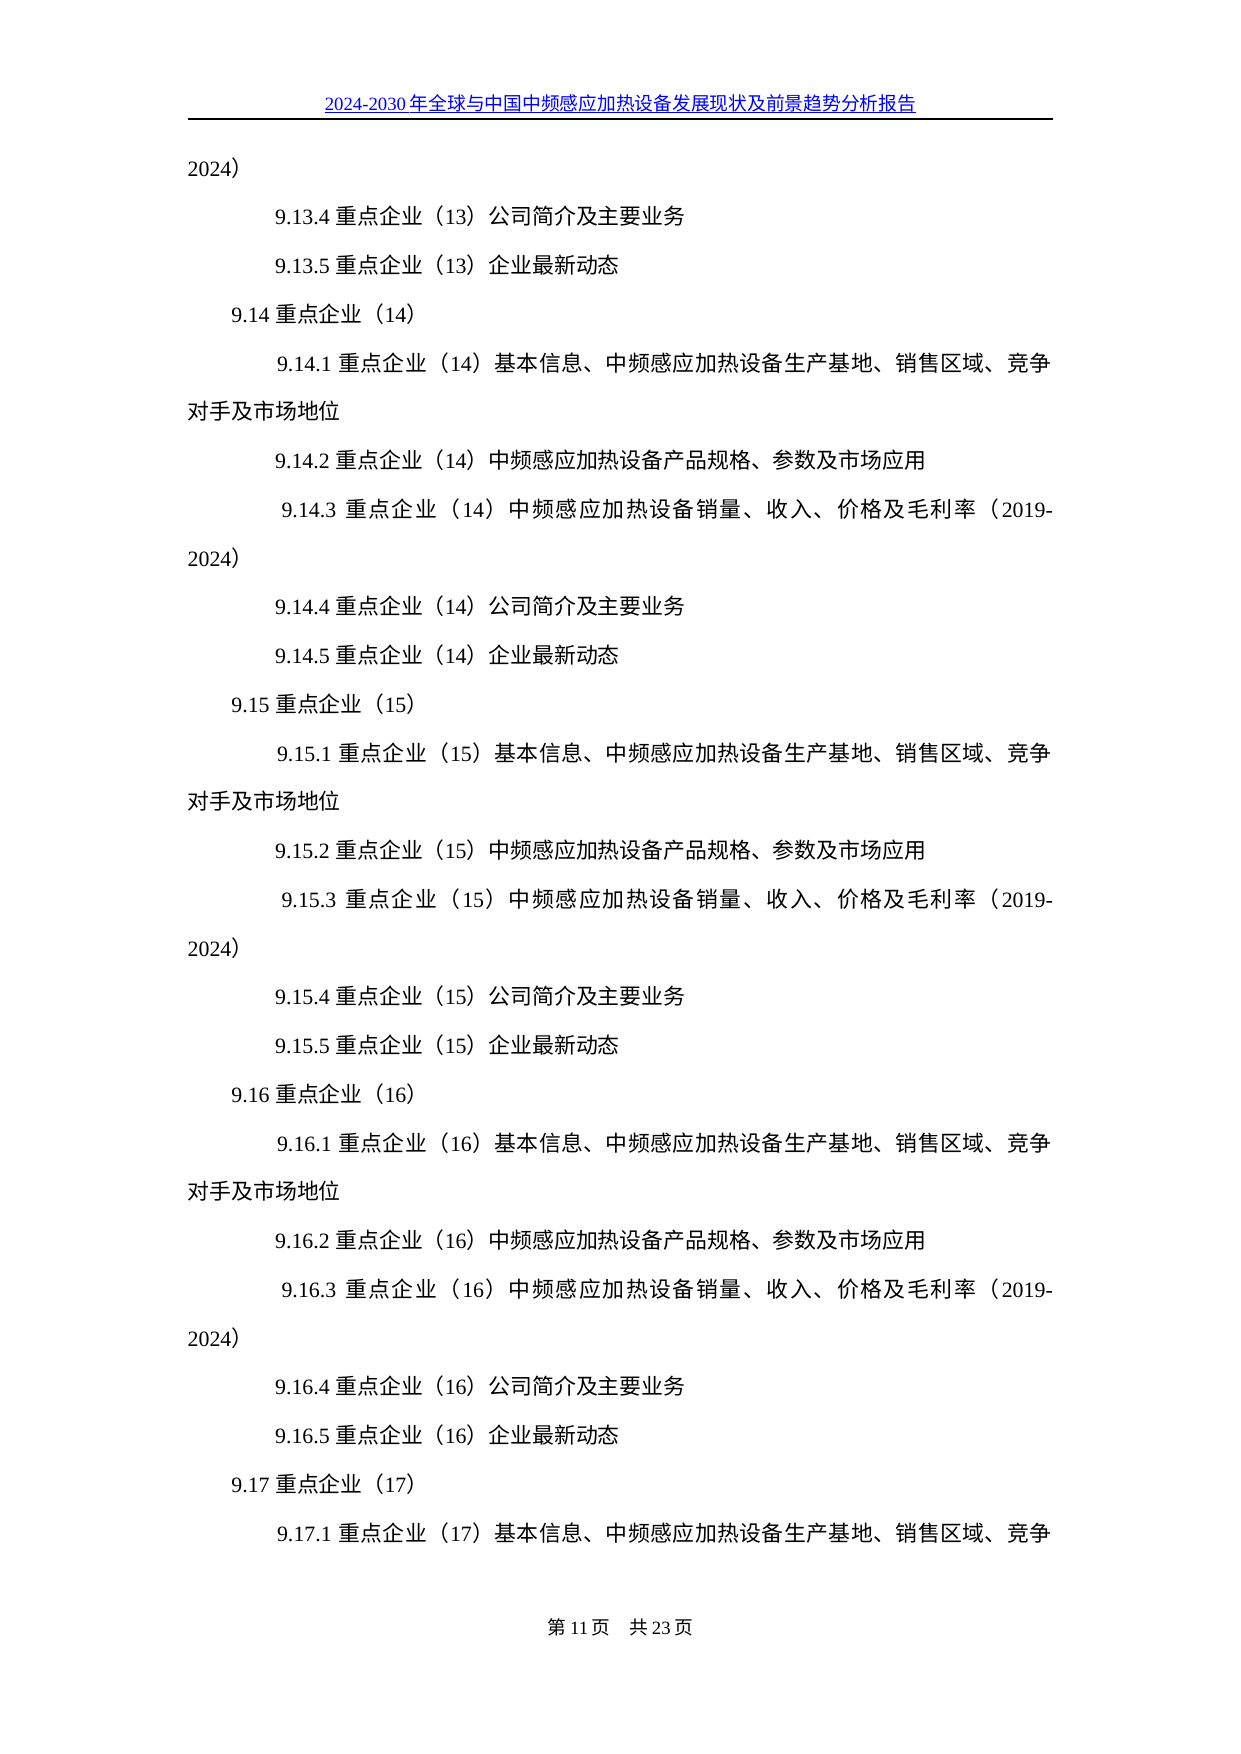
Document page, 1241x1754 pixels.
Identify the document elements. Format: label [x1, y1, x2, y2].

text [187, 150, 1053, 1548]
